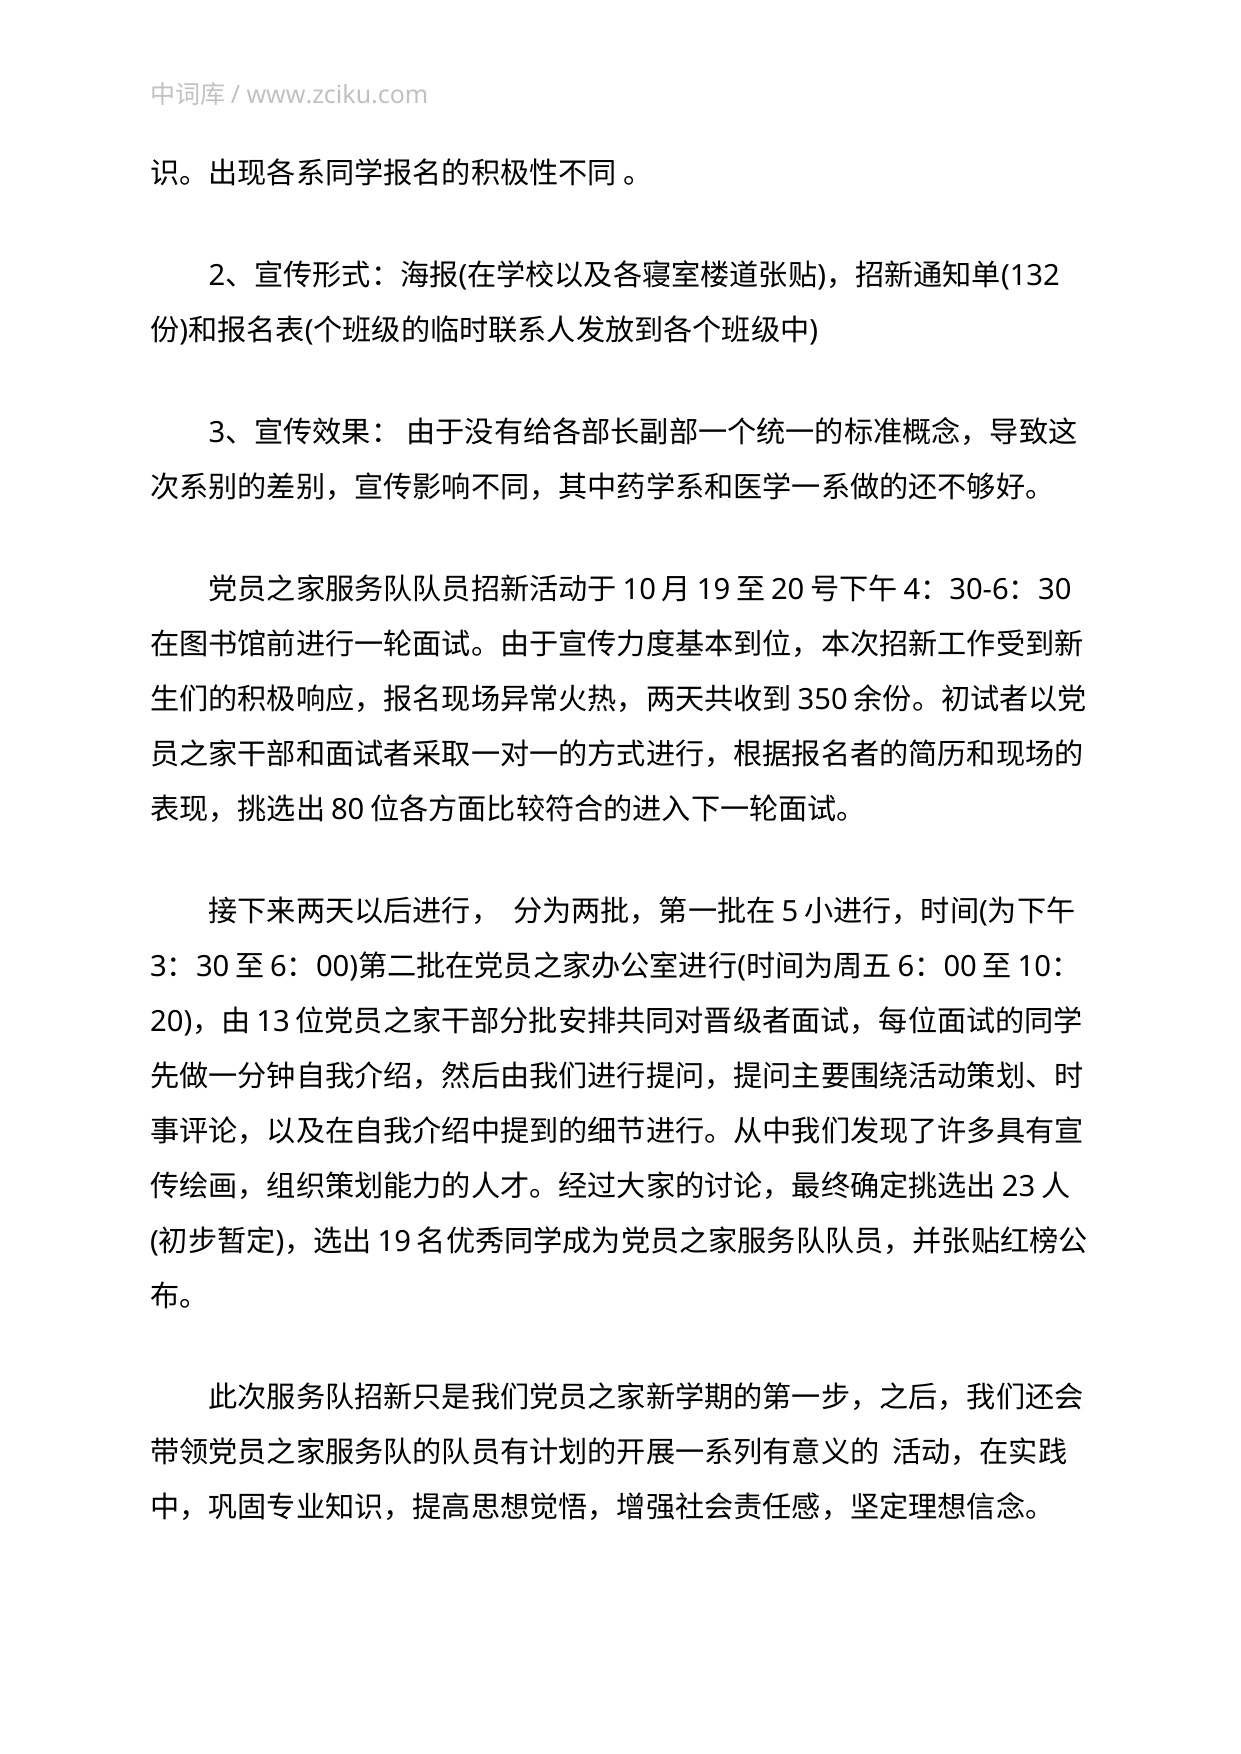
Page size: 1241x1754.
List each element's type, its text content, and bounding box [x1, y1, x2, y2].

text 2、宣传形式：海报(在学校以及各寝室楼道张贴)，招新通知单(132份)和报名表(个班级的临时联系人发放到各个班级中) [150, 252, 1090, 349]
text 党员之家服务队队员招新活动于10月19至20号下午4：30-6：30在图书馆前进行一轮面试。由于宣传力度基本到位，本次招新工作受到新生们的积极响应，报名现场异常火热，两天共收到350余份。初试者以党员之家干部和面试者采取一对一的方式进行，根据报名者的简历和现场的表现，挑选出80位各方面比较符合的进入下一轮面试。 [150, 566, 1090, 828]
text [150, 150, 1090, 192]
text 3、宣传效果： 由于没有给各部长副部一个统一的标准概念，导致这次系别的差别，宣传影响不同，其中药学系和医学一系做的还不够好。 [150, 409, 1090, 506]
text 此次服务队招新只是我们党员之家新学期的第一步，之后，我们还会带领党员之家服务队的队员有计划的开展一系列有意义的 活动，在实践中，巩固专业知识，提高思想觉悟，增强社会责任感，坚定理想信念。 [150, 1374, 1090, 1526]
text 接下来两天以后进行， 分为两批，第一批在5小进行，时间(为下午3：30至6：00)第二批在党员之家办公室进行(时间为周五6：00至10：20)，由13位党员之家干部分批安排共同对晋级者面试，每位面试的同学先做一分钟自我介绍，然后由我们进行提问，提问主要围绕活动策划、时事评论，以及在自我介绍中提到的细节进行。从中我们发现了许多具有宣传绘画，组织策划能力的人才。经过大家的讨论，最终确定挑选出23人(初步暂定)，选出19名优秀同学成为党员之家服务队队员，并张贴红榜公布。 [150, 887, 1090, 1314]
